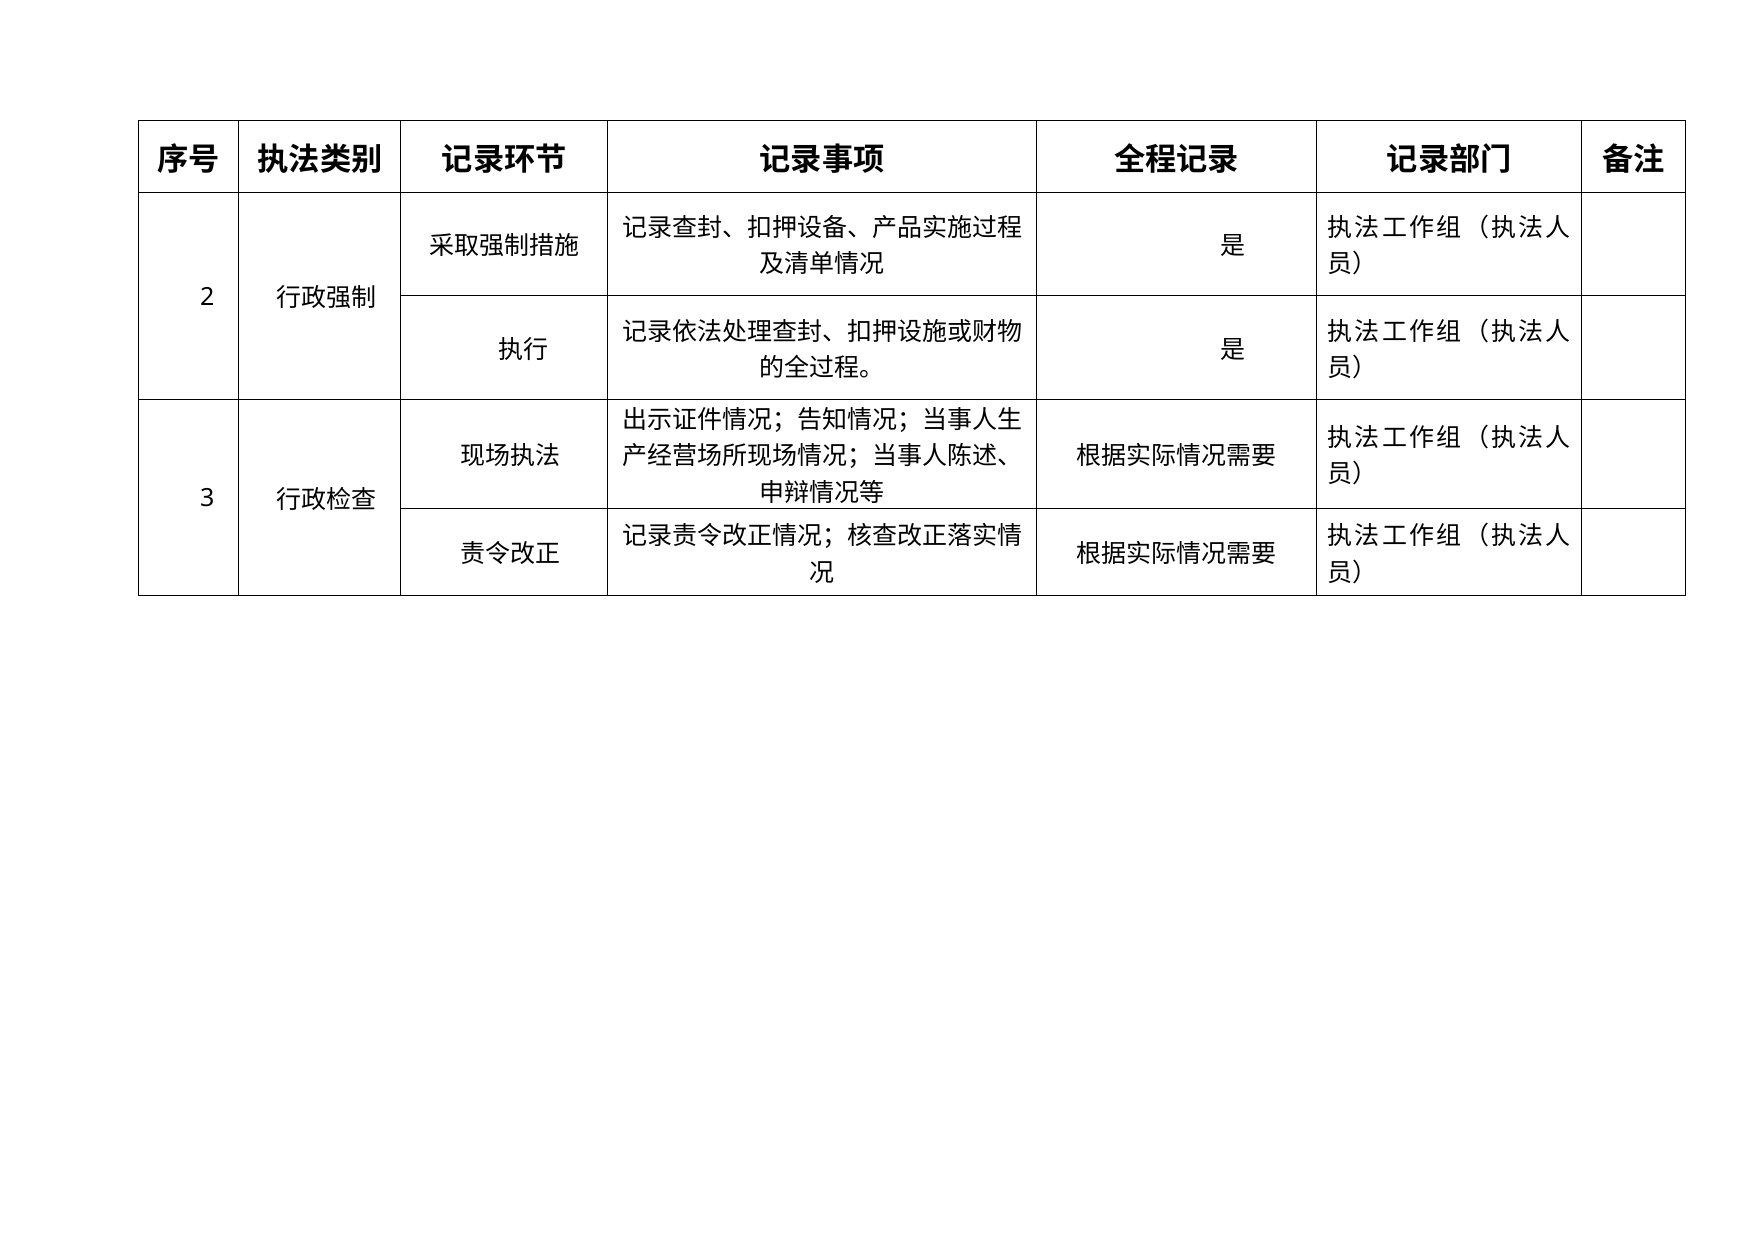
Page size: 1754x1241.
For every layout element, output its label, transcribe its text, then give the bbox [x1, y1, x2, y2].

table_cell 执行 [401, 296, 607, 398]
table_header 备注 [1582, 121, 1685, 192]
table_cell 是 [1037, 193, 1316, 295]
table_header 执法类别 [239, 121, 400, 192]
table_cell 根据实际情况需要 [1037, 400, 1316, 508]
table_cell 执法工作组（执法人员） [1317, 509, 1581, 595]
table_cell 记录责令改正情况；核查改正落实情况 [608, 509, 1036, 595]
table_cell 记录依法处理查封、扣押设施或财物的全过程。 [608, 296, 1036, 398]
table_cell 执法工作组（执法人员） [1317, 193, 1581, 295]
table_cell 现场执法 [401, 400, 607, 508]
table_cell 出示证件情况；告知情况；当事人生产经营场所现场情况；当事人陈述、申辩情况等 [608, 400, 1036, 508]
table_header 记录事项 [608, 121, 1036, 192]
table_header 序号 [139, 121, 238, 192]
table_header 记录部门 [1317, 121, 1581, 192]
table_cell [1582, 193, 1685, 295]
table_header 全程记录 [1037, 121, 1316, 192]
table_cell 3 [139, 400, 238, 595]
table_cell 责令改正 [401, 509, 607, 595]
table_cell [1582, 509, 1685, 595]
table_cell 行政检查 [239, 400, 400, 595]
table_cell 是 [1037, 296, 1316, 398]
table_header 记录环节 [401, 121, 607, 192]
table_cell 行政强制 [239, 193, 400, 398]
table_cell 执法工作组（执法人员） [1317, 296, 1581, 398]
table_cell [1582, 400, 1685, 508]
table_cell 采取强制措施 [401, 193, 607, 295]
table_cell 执法工作组（执法人员） [1317, 400, 1581, 508]
table_cell 2 [139, 193, 238, 398]
table_cell [1582, 296, 1685, 398]
table_cell 记录查封、扣押设备、产品实施过程及清单情况 [608, 193, 1036, 295]
table_cell 根据实际情况需要 [1037, 509, 1316, 595]
